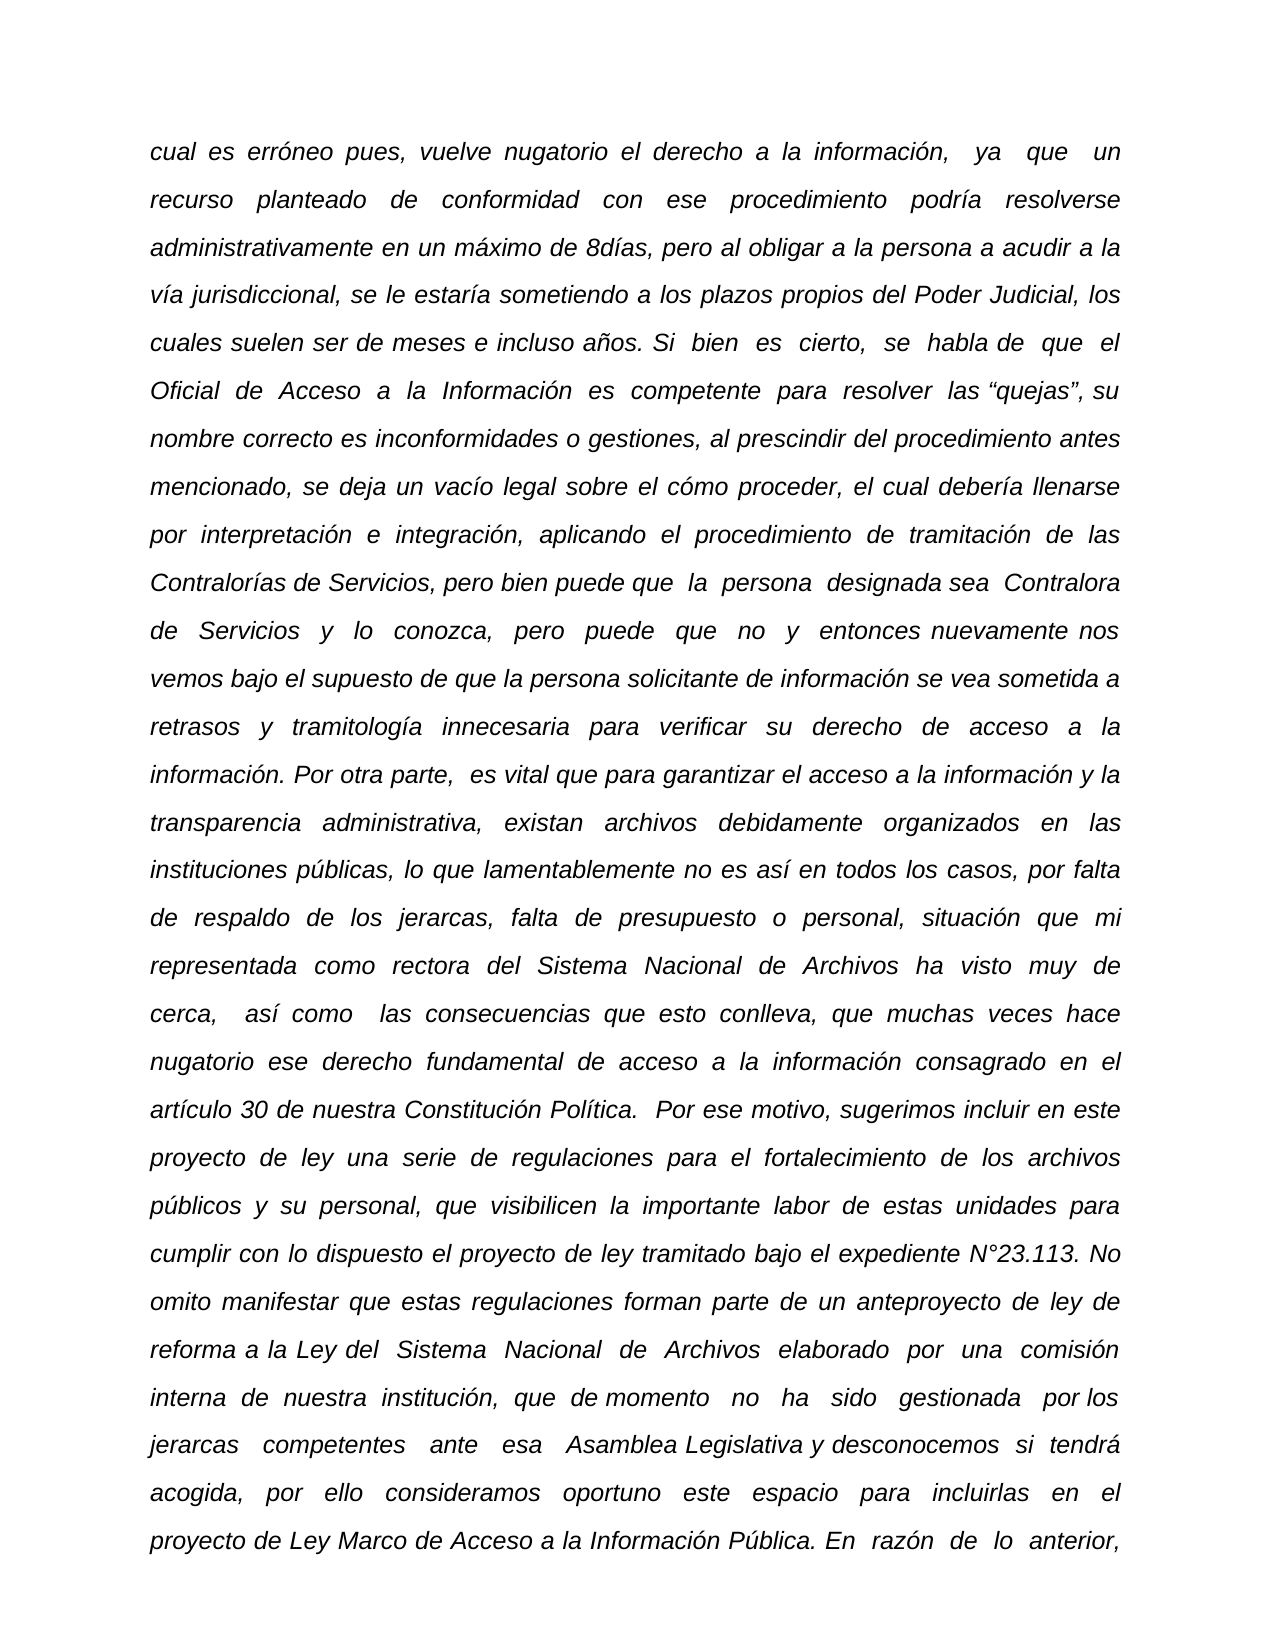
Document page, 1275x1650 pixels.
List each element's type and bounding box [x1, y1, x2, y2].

text [150, 122, 1125, 1559]
